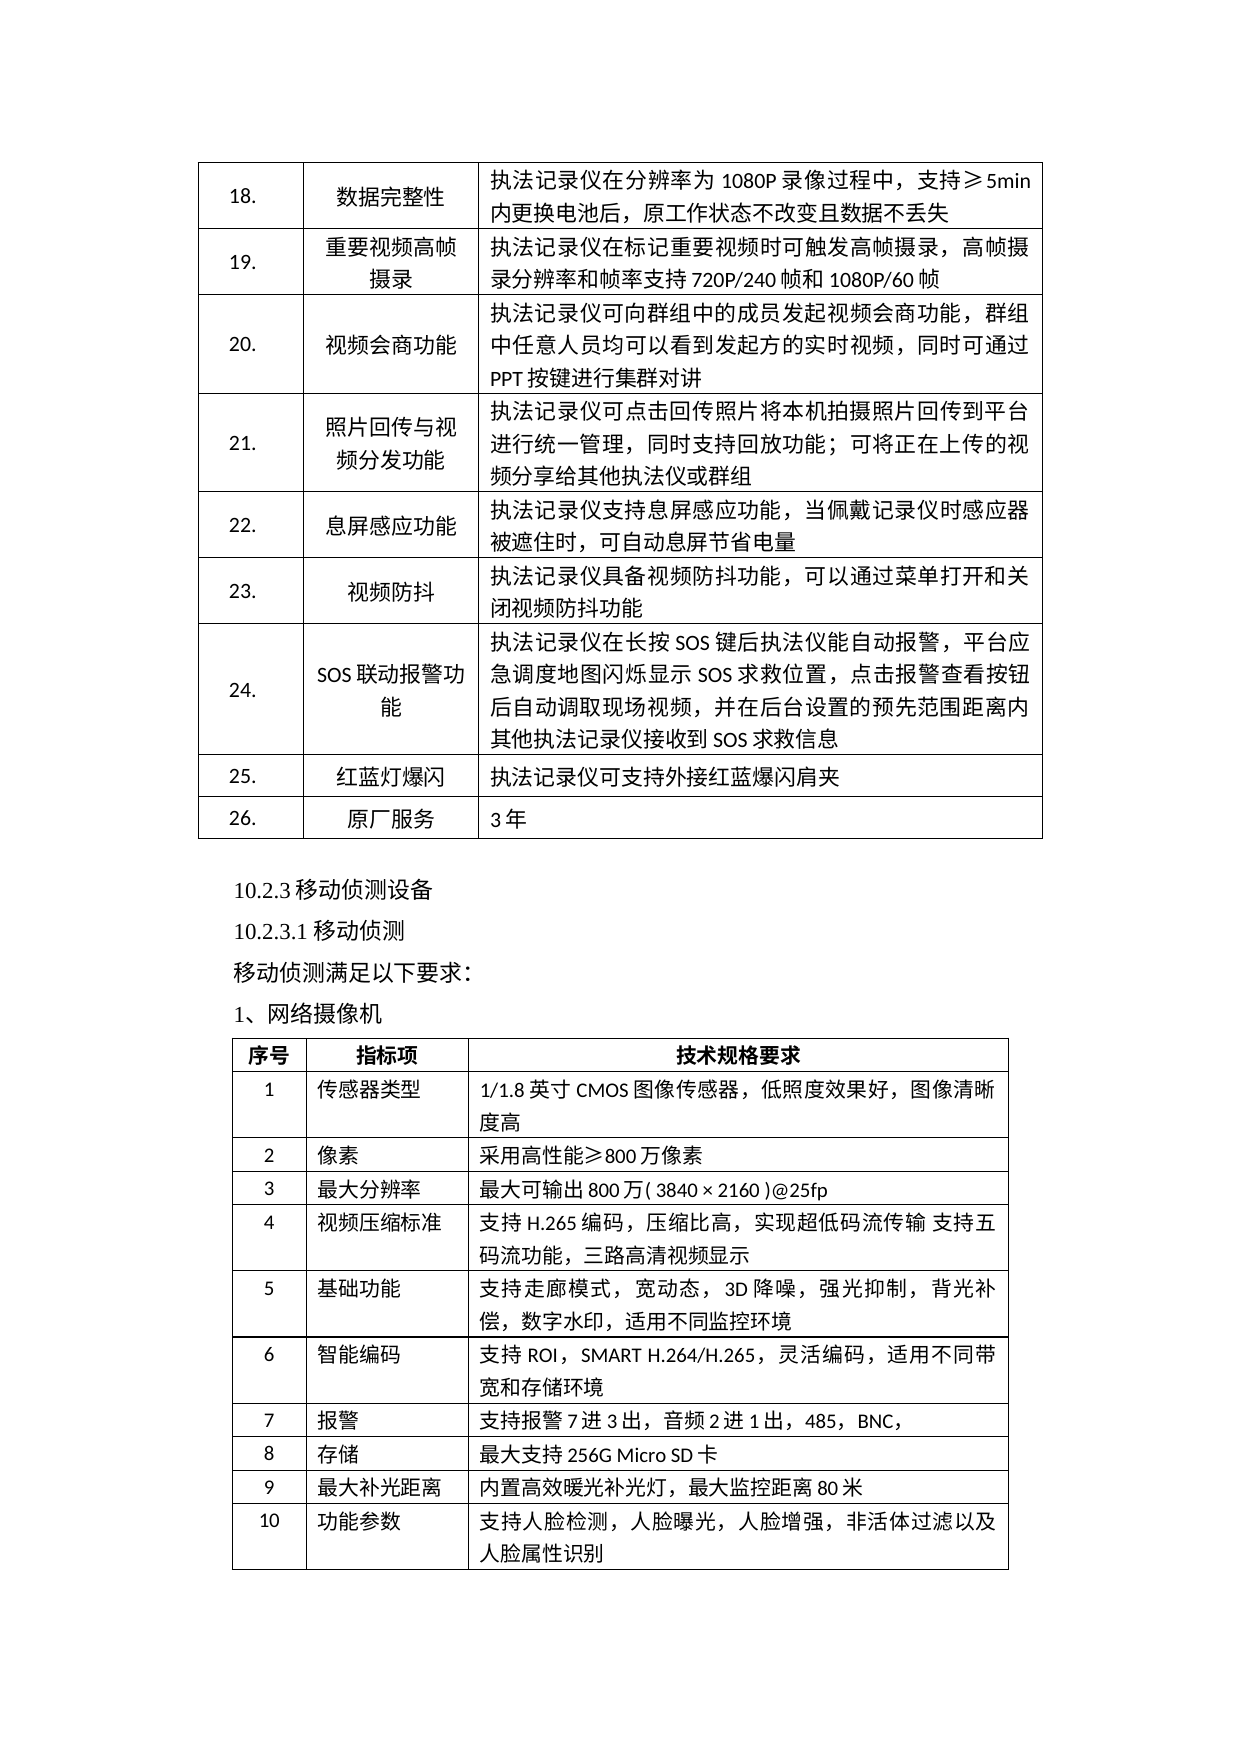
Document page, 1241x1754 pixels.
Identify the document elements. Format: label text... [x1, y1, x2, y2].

table_cell [199, 797, 303, 838]
table_cell 支持报警7进3出，音频2进1出，485，BNC， [469, 1404, 1008, 1436]
table_cell 4 [233, 1205, 306, 1270]
table_cell 支持人脸检测，人脸曝光，人脸增强，非活体过滤以及人脸属性识别 [469, 1504, 1008, 1569]
table_cell 执法记录仪在标记重要视频时可触发高帧摄录，高帧摄录分辨率和帧率支持720P/240帧和1080P/60帧 [479, 229, 1042, 294]
table_cell [199, 295, 303, 393]
table_cell 执法记录仪支持息屏感应功能，当佩戴记录仪时感应器被遮住时，可自动息屏节省电量 [479, 492, 1042, 557]
table_cell 3 [233, 1172, 306, 1204]
table_cell 息屏感应功能 [304, 492, 478, 557]
text 10.2.3移动侦测设备 [187, 872, 1053, 905]
table_cell [199, 558, 303, 623]
table_cell 视频压缩标准 [307, 1205, 468, 1270]
table_cell 最大分辨率 [307, 1172, 468, 1204]
table_cell [199, 229, 303, 294]
table_cell 红蓝灯爆闪 [304, 755, 478, 796]
table_header 序号 [233, 1039, 306, 1071]
table_cell [199, 755, 303, 796]
table_cell 执法记录仪可支持外接红蓝爆闪肩夹 [479, 755, 1042, 796]
table_cell [199, 624, 303, 754]
table_cell 支持ROI，SMART H.264/H.265，灵活编码，适用不同带宽和存储环境 [469, 1338, 1008, 1402]
table_cell [199, 163, 303, 228]
table_cell 执法记录仪具备视频防抖功能，可以通过菜单打开和关闭视频防抖功能 [479, 558, 1042, 623]
table_cell [199, 492, 303, 557]
table_cell 视频会商功能 [304, 295, 478, 393]
table_cell 7 [233, 1404, 306, 1436]
table_cell 功能参数 [307, 1504, 468, 1569]
table_cell 支持走廊模式，宽动态，3D降噪，强光抑制，背光补偿，数字水印，适用不同监控环境 [469, 1271, 1008, 1336]
table_cell 重要视频高帧摄录 [304, 229, 478, 294]
table_cell [199, 394, 303, 491]
text 1、网络摄像机 [187, 996, 1053, 1029]
table_cell 执法记录仪在分辨率为1080P录像过程中，支持≥5min内更换电池后，原工作状态不改变且数据不丢失 [479, 163, 1042, 228]
table_cell 执法记录仪在长按SOS键后执法仪能自动报警，平台应急调度地图闪烁显示SOS求救位置，点击报警查看按钮后自动调取现场视频，并在后台设置的预先范围距离内其他执法记录仪接收到SOS求救信息 [479, 624, 1042, 754]
table_cell 10 [233, 1504, 306, 1569]
text 移动侦测满足以下要求： [187, 955, 1053, 988]
table_cell 基础功能 [307, 1271, 468, 1336]
table_cell 原厂服务 [304, 797, 478, 838]
table_cell 5 [233, 1271, 306, 1336]
table_cell 2 [233, 1138, 306, 1171]
table_cell 6 [233, 1338, 306, 1402]
table_cell 数据完整性 [304, 163, 478, 228]
table_cell 1 [233, 1072, 306, 1137]
table_header 技术规格要求 [469, 1039, 1008, 1071]
table_cell 执法记录仪可点击回传照片将本机拍摄照片回传到平台进行统一管理，同时支持回放功能；可将正在上传的视频分享给其他执法仪或群组 [479, 394, 1042, 491]
table_cell 3年 [479, 797, 1042, 838]
table_cell 传感器类型 [307, 1072, 468, 1137]
table_cell 支持H.265编码，压缩比高，实现超低码流传输 支持五码流功能，三路高清视频显示 [469, 1205, 1008, 1270]
table_cell 智能编码 [307, 1338, 468, 1402]
table_cell SOS联动报警功能 [304, 624, 478, 754]
table_header 指标项 [307, 1039, 468, 1071]
table_cell 像素 [307, 1138, 468, 1171]
text 10.2.3.1 移动侦测 [187, 913, 1053, 946]
table_cell 照片回传与视频分发功能 [304, 394, 478, 491]
table_cell 8 [233, 1437, 306, 1469]
table_cell 最大支持256G Micro SD卡 [469, 1437, 1008, 1469]
table_cell 最大补光距离 [307, 1471, 468, 1503]
table_cell 视频防抖 [304, 558, 478, 623]
table_cell 1/1.8英寸CMOS图像传感器，低照度效果好，图像清晰度高 [469, 1072, 1008, 1137]
table_cell 内置高效暖光补光灯，最大监控距离80米 [469, 1471, 1008, 1503]
table_cell 最大可输出800万( 3840 × 2160 )@25fp [469, 1172, 1008, 1204]
table_cell 报警 [307, 1404, 468, 1436]
table_cell 执法记录仪可向群组中的成员发起视频会商功能，群组中任意人员均可以看到发起方的实时视频，同时可通过PPT按键进行集群对讲 [479, 295, 1042, 393]
table_cell 采用高性能≥800万像素 [469, 1138, 1008, 1171]
table_cell 9 [233, 1471, 306, 1503]
table_cell 存储 [307, 1437, 468, 1469]
